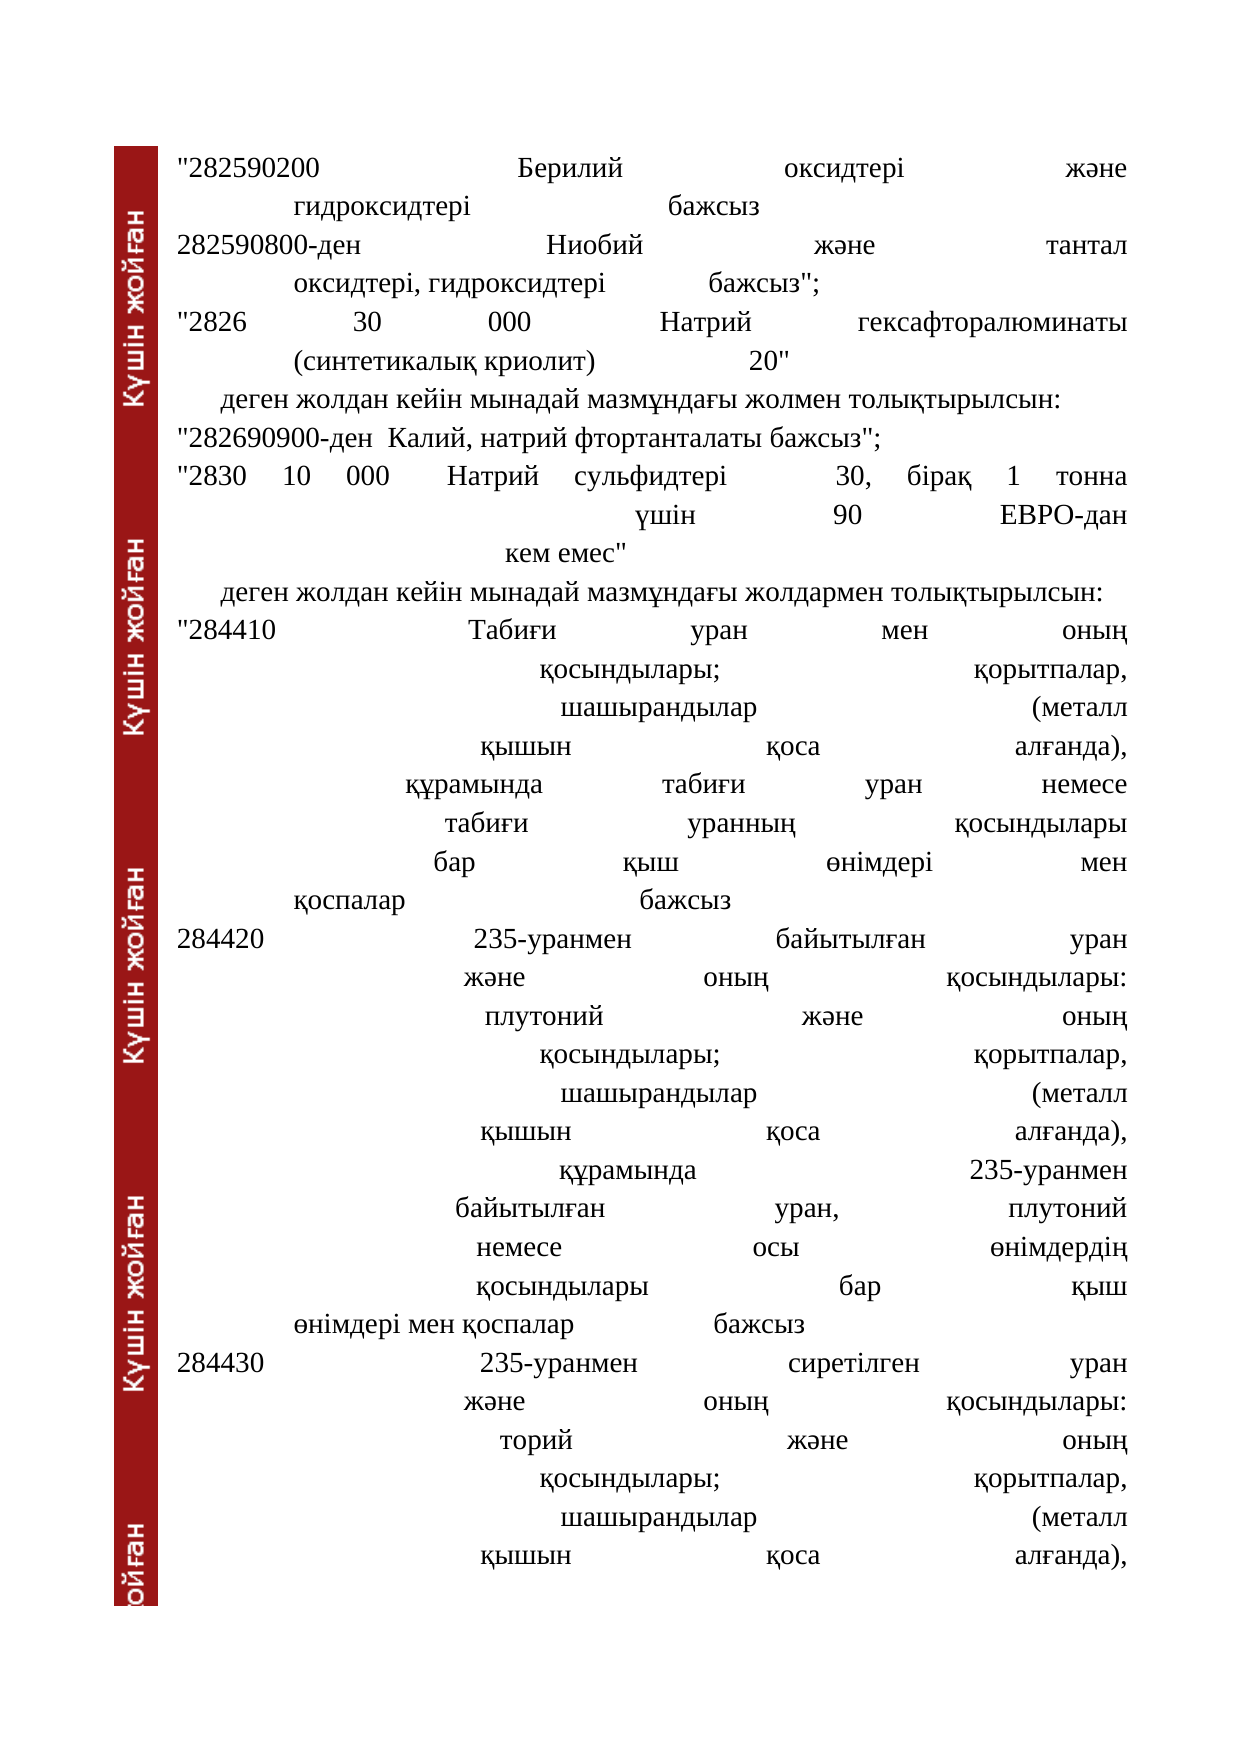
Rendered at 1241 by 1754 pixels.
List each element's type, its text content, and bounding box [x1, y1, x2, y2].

text 282590800-ден Ниобий және тантал оксидтері, гидроксидтері бажсыз"; [112, 227, 1128, 299]
picture [114, 1571, 158, 1606]
picture [114, 376, 158, 381]
picture [114, 415, 158, 420]
picture [114, 146, 158, 150]
text 284420 235-уранмен байытылған уран және оның қосындылары: плутоний және оның қосындылары; қорытпалар, шашырандылар (металл қышын қоса алғанда), құрамында 235-уранмен байытылған уран, плутоний немесе осы өнімдердің қосындылары бар қыш өнімдері мен қоспалар бажсыз [112, 921, 1128, 1340]
picture [114, 1340, 158, 1345]
picture [114, 916, 158, 921]
picture [114, 299, 158, 304]
text деген жолдан кейін мынадай мазмұндағы жолмен толықтырылсын: [112, 381, 1128, 415]
text "282590200 Берилий оксидтері және гидроксидтері бажсыз [112, 150, 1128, 222]
picture [114, 607, 158, 612]
picture [114, 222, 158, 227]
text "2830 10 000 Натрий сульфидтері 30, бірақ 1 тонна үшін 90 ЕВРО-дан кем емес" [112, 458, 1128, 569]
text "282690900-ден Калий, натрий фтортанталаты бажсыз"; [112, 420, 1128, 453]
text "2826 30 000 Натрий гексафторалюминаты (синтетикалық криолит) 20" [112, 304, 1128, 376]
picture [114, 453, 158, 458]
text деген жолдан кейін мынадай мазмұндағы жолдармен толықтырылсын: [112, 574, 1128, 607]
text "284410 Табиғи уран мен оның қосындылары; қорытпалар, шашырандылар (металл қышын қоса алғанда), құрамында табиғи уран немесе табиғи уранның қосындылары бар қыш өнімдері мен қоспалар бажсыз [112, 612, 1128, 916]
picture [114, 569, 158, 574]
